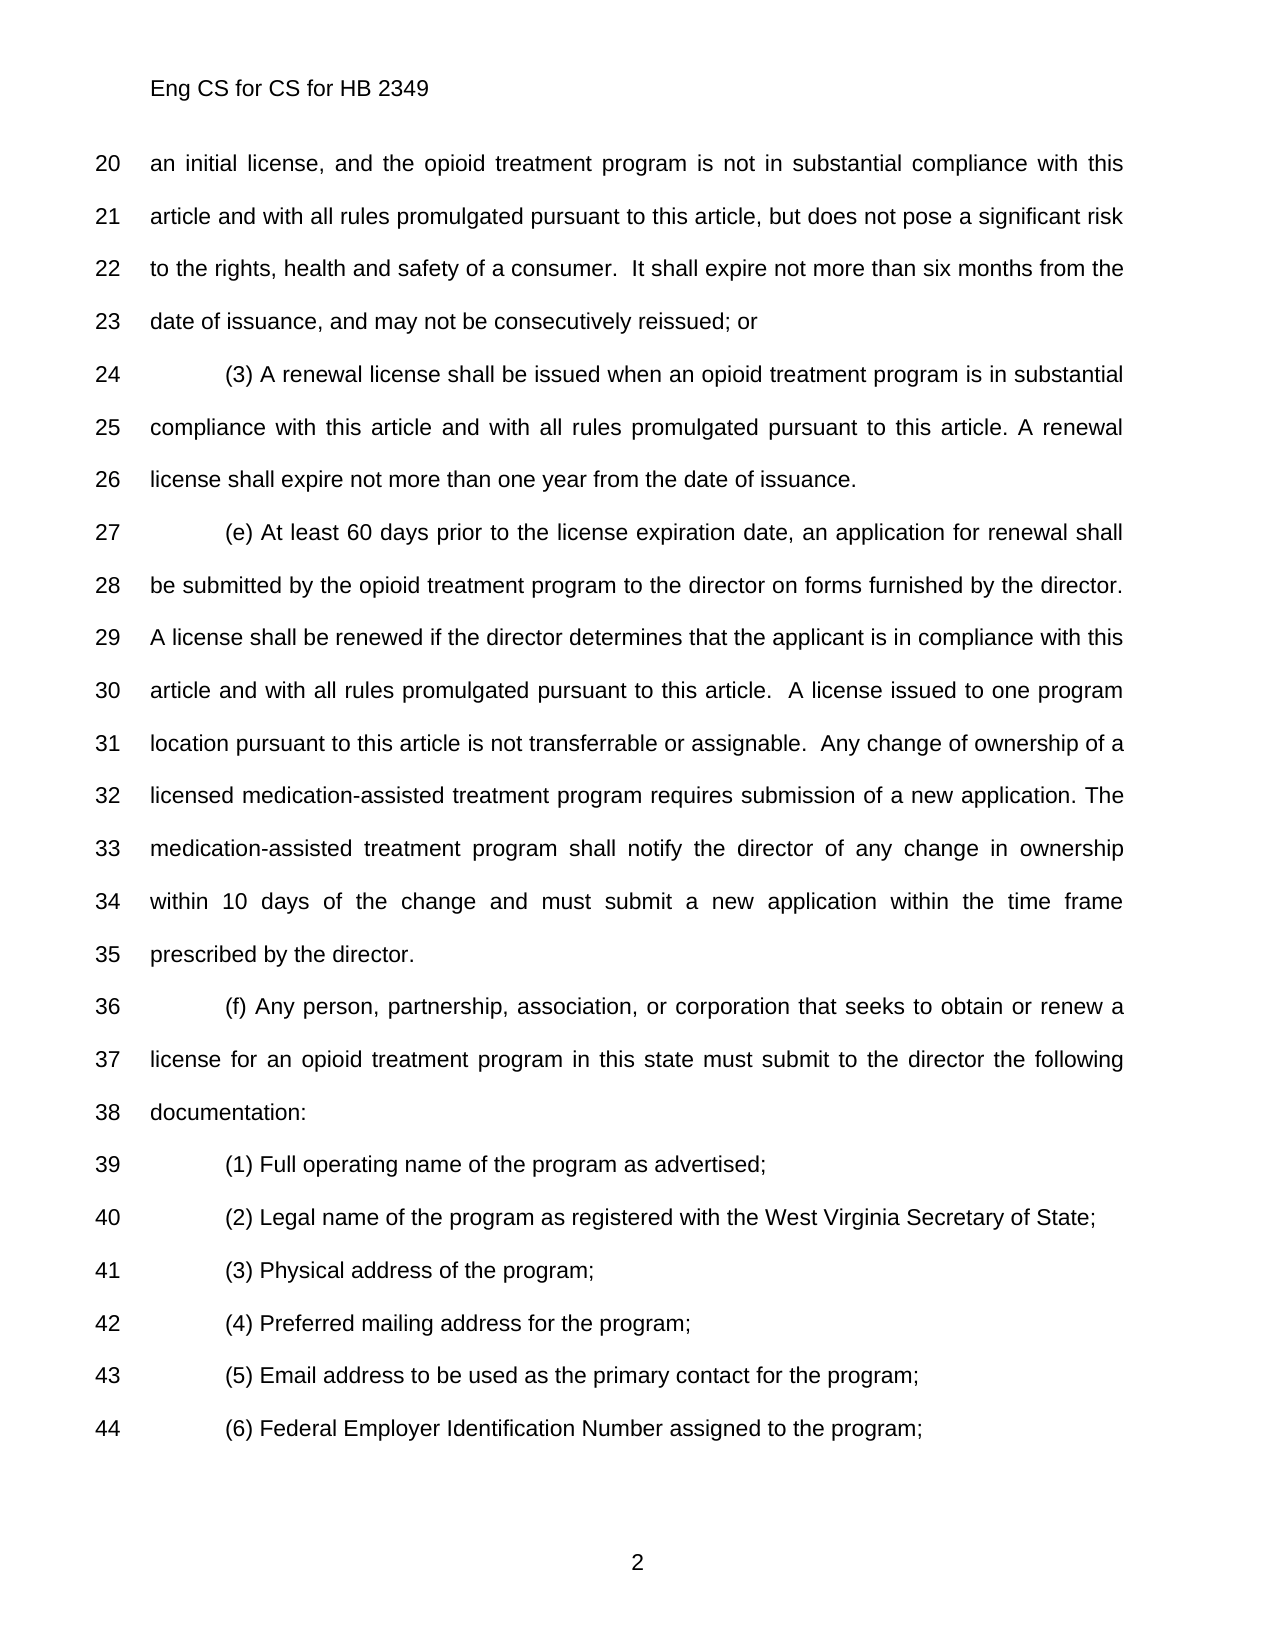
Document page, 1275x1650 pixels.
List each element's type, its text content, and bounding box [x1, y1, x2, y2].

text (3) A renewal license shall be issued when an opioid treatment program is in substantial compliance with this article and with all rules promulgated pursuant to this article. A renewal license shall expire not more than one year from the date of issuance. [150, 361, 1125, 493]
text (3) Physical address of the program; [150, 1257, 1125, 1283]
text (2) Legal name of the program as registered with the West Virginia Secretary of State; [150, 1204, 1125, 1231]
text (1) Full operating name of the program as advertised; [150, 1151, 1125, 1178]
text (6) Federal Employer Identification Number assigned to the program; [150, 1415, 1125, 1441]
text (5) Email address to be used as the primary contact for the program; [150, 1362, 1125, 1389]
text (f) Any person, partnership, association, or corporation that seeks to obtain or renew a license for an opioid treatment program in this state must submit to the director the following documentation: [150, 993, 1125, 1125]
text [150, 150, 1125, 334]
text (e) At least 60 days prior to the license expiration date, an application for renewal shall be submitted by the opioid treatment program to the director on forms furnished by the director. A license shall be renewed if the director determines that the applicant is in compliance with this article and with all rules promulgated pursuant to this article. A license issued to one program location pursuant to this article is not transferrable or assignable. Any change of ownership of a licensed medication-assisted treatment program requires submission of a new application. The medication-assisted treatment program shall notify the director of any change in ownership within 10 days of the change and must submit a new application within the time frame prescribed by the director. [150, 519, 1125, 967]
text (4) Preferred mailing address for the program; [150, 1309, 1125, 1336]
